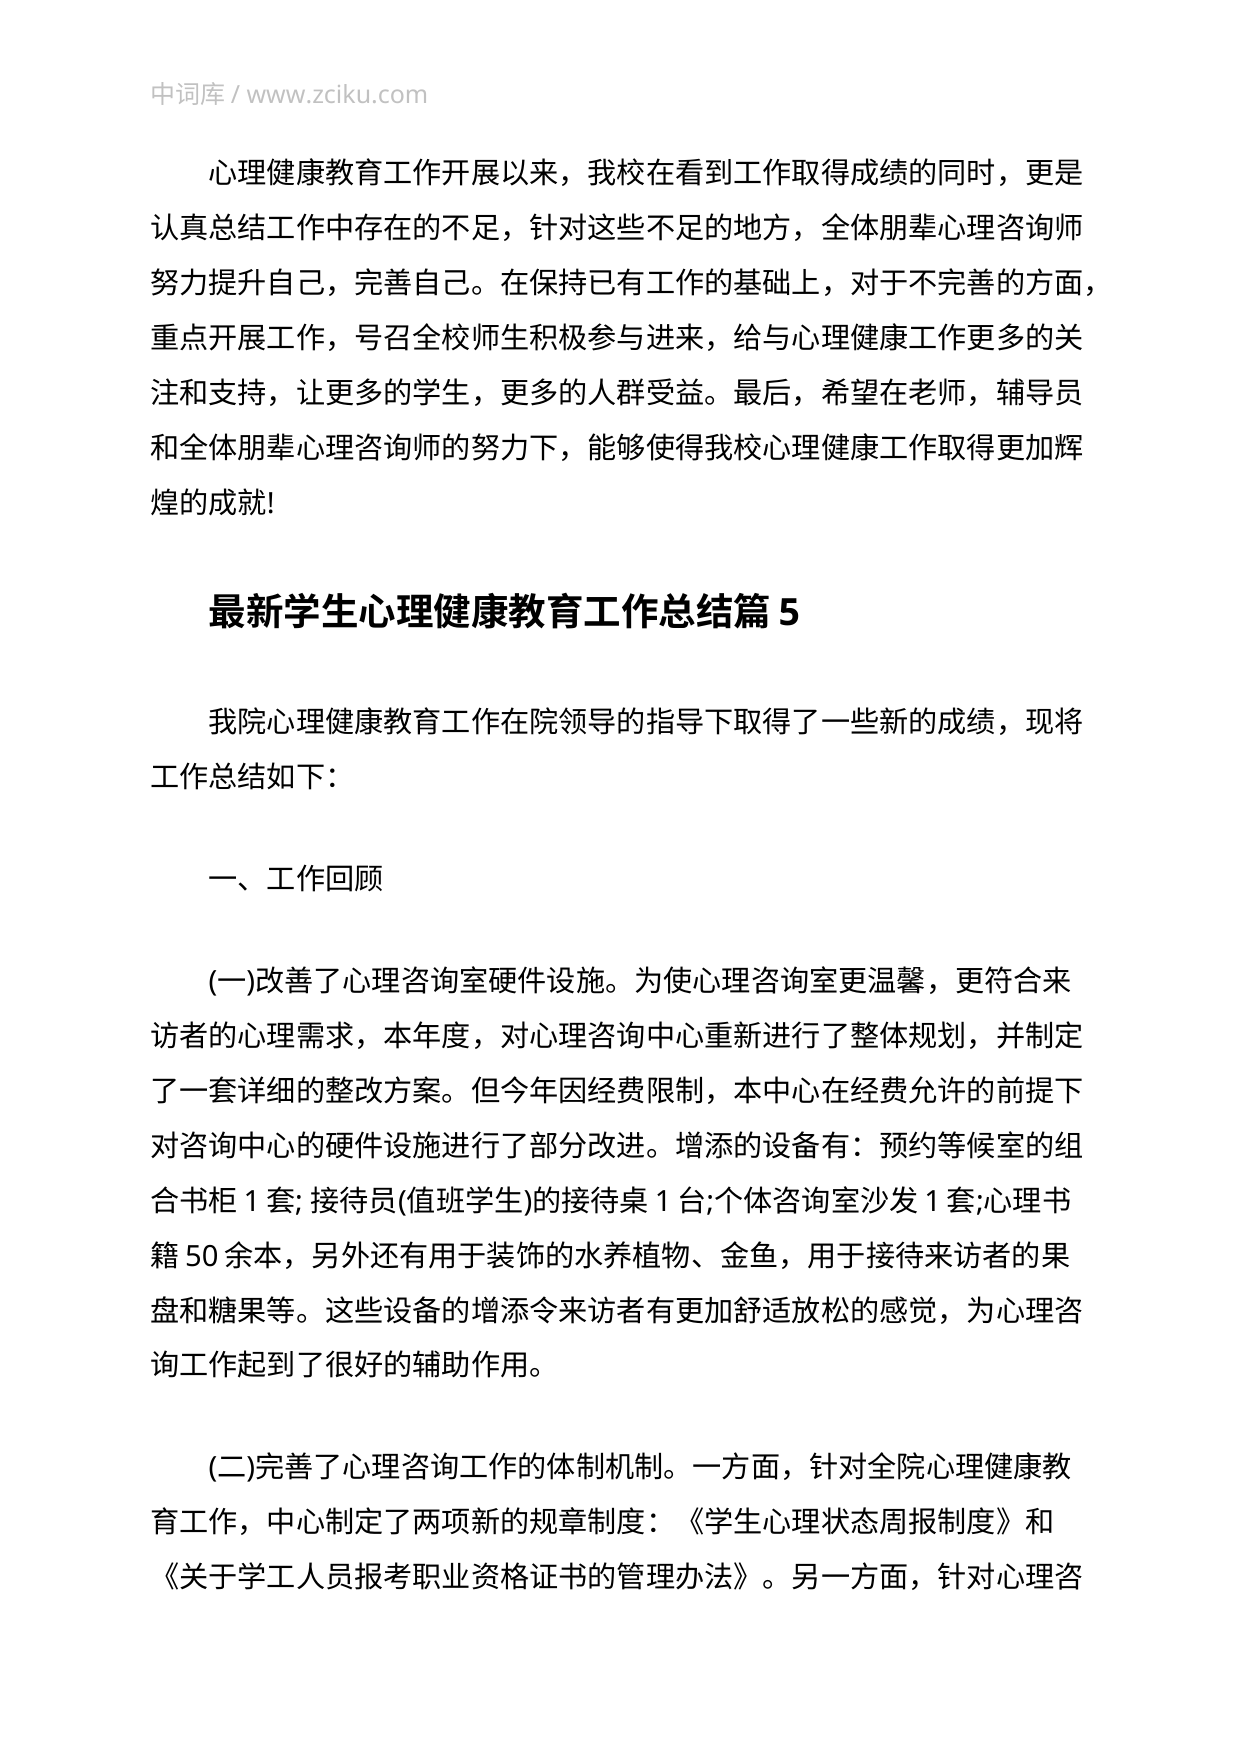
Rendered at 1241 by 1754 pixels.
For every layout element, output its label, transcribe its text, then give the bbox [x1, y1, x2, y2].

text 我院心理健康教育工作在院领导的指导下取得了一些新的成绩，现将工作总结如下： [150, 699, 1090, 796]
text (一)改善了心理咨询室硬件设施。为使心理咨询室更温馨，更符合来访者的心理需求，本年度，对心理咨询中心重新进行了整体规划，并制定了一套详细的整改方案。但今年因经费限制，本中心在经费允许的前提下对咨询中心的硬件设施进行了部分改进。增添的设备有：预约等候室的组合书柜1套; 接待员(值班学生)的接待桌1台;个体咨询室沙发1套;心理书籍50余本，另外还有用于装饰的水养植物、金鱼，用于接待来访者的果盘和糖果等。这些设备的增添令来访者有更加舒适放松的感觉，为心理咨询工作起到了很好的辅助作用。 [150, 957, 1090, 1384]
text 心理健康教育工作开展以来，我校在看到工作取得成绩的同时，更是认真总结工作中存在的不足，针对这些不足的地方，全体朋辈心理咨询师努力提升自己，完善自己。在保持已有工作的基础上，对于不完善的方面，重点开展工作，号召全校师生积极参与进来，给与心理健康工作更多的关注和支持，让更多的学生，更多的人群受益。最后，希望在老师，辅导员和全体朋辈心理咨询师的努力下，能够使得我校心理健康工作取得更加辉煌的成就! [150, 150, 1090, 522]
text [150, 1444, 1090, 1596]
text 一、工作回顾 [150, 856, 1090, 898]
text 最新学生心理健康教育工作总结篇5 [150, 581, 1090, 636]
